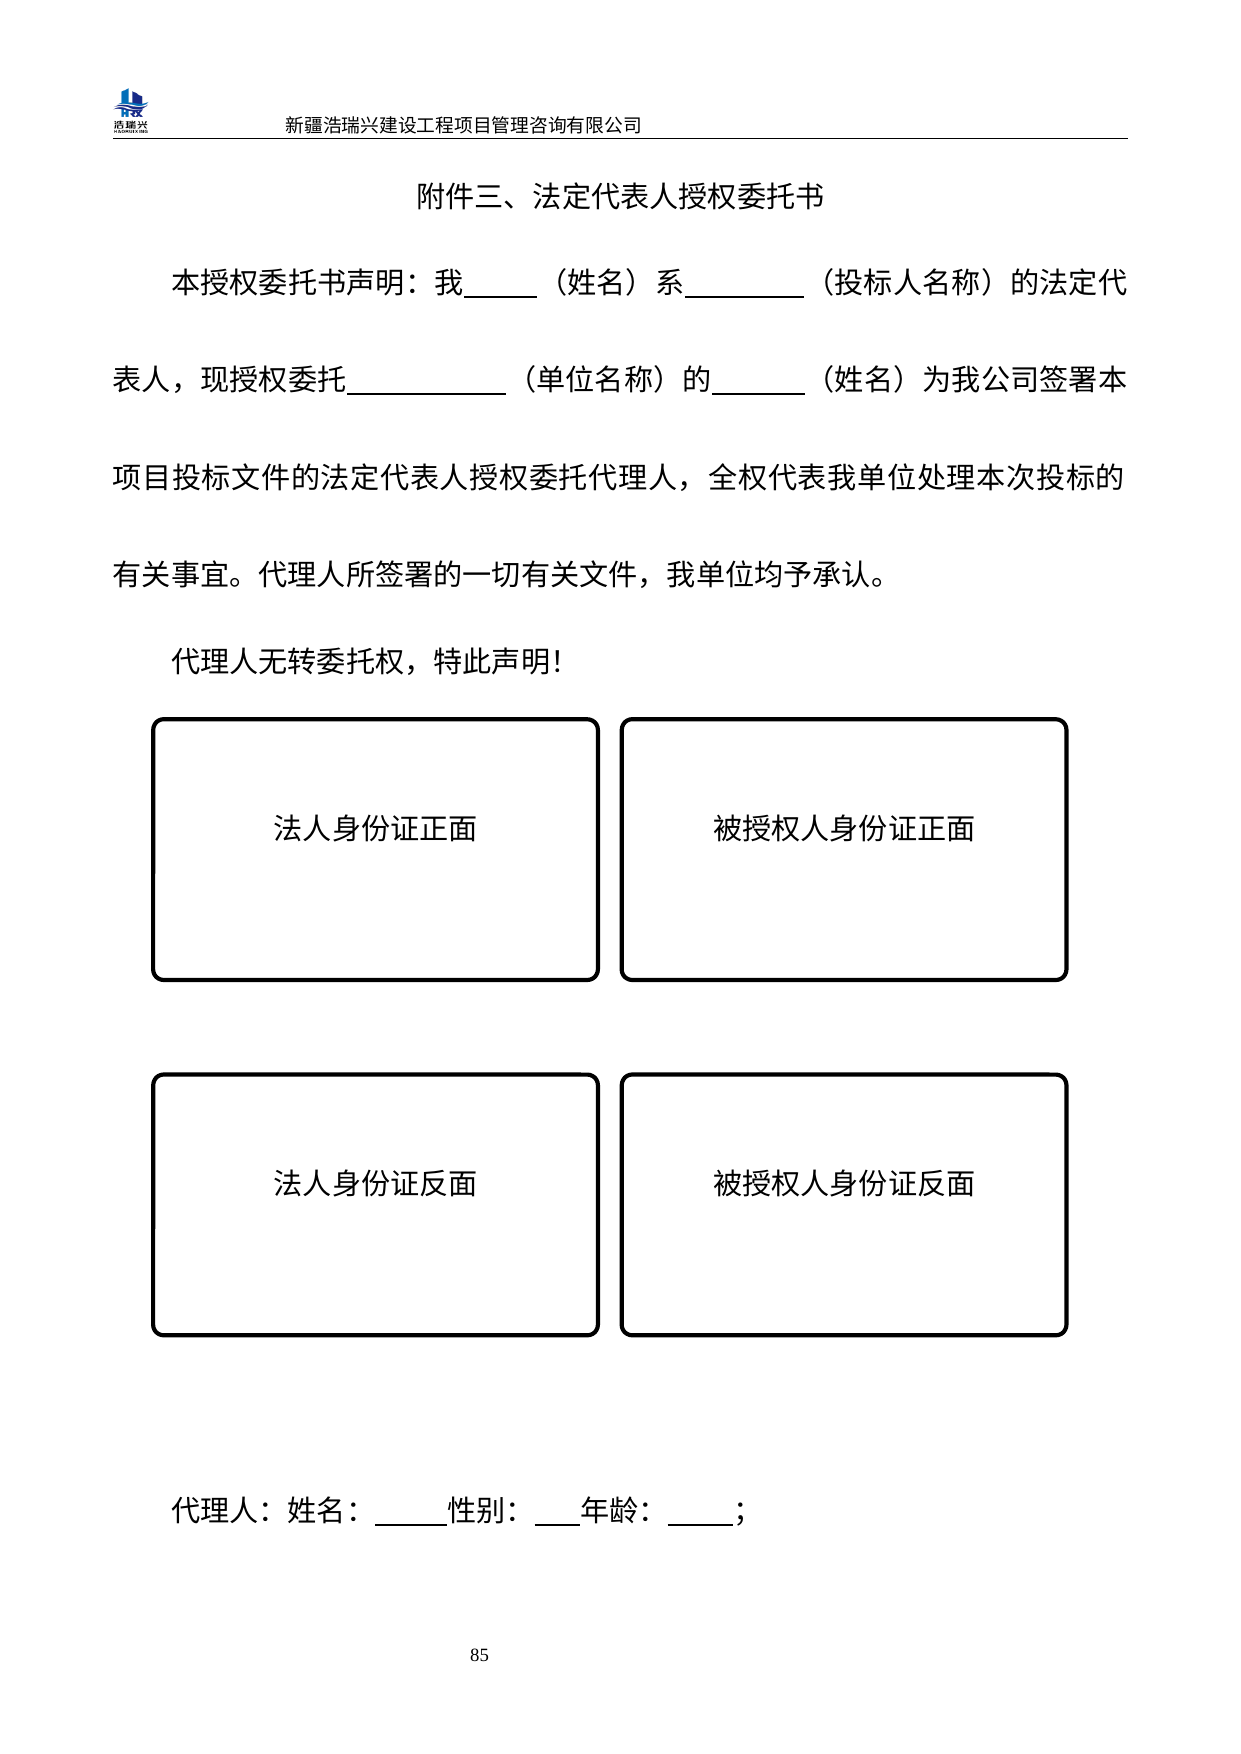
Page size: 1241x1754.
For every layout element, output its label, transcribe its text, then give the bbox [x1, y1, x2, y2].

text 本授权委托书声明：我 （姓名）系 （投标人名称）的法定代表人，现授权委托 （单位名称）的 （姓名）为我公司签署本项目投标文件的法定代表人授权委托代理人，全权代表我单位处理本次投标的有关事宜。代理人所签署的一切有关文件，我单位均予承认。 [112, 248, 1128, 606]
text 代理人：姓名： 性别： 年龄： ； [112, 1476, 1128, 1541]
picture [112, 88, 149, 133]
text 代理人无转委托权，特此声明！ [112, 627, 1128, 692]
text 附件三、法定代表人授权委托书 [112, 162, 1128, 227]
